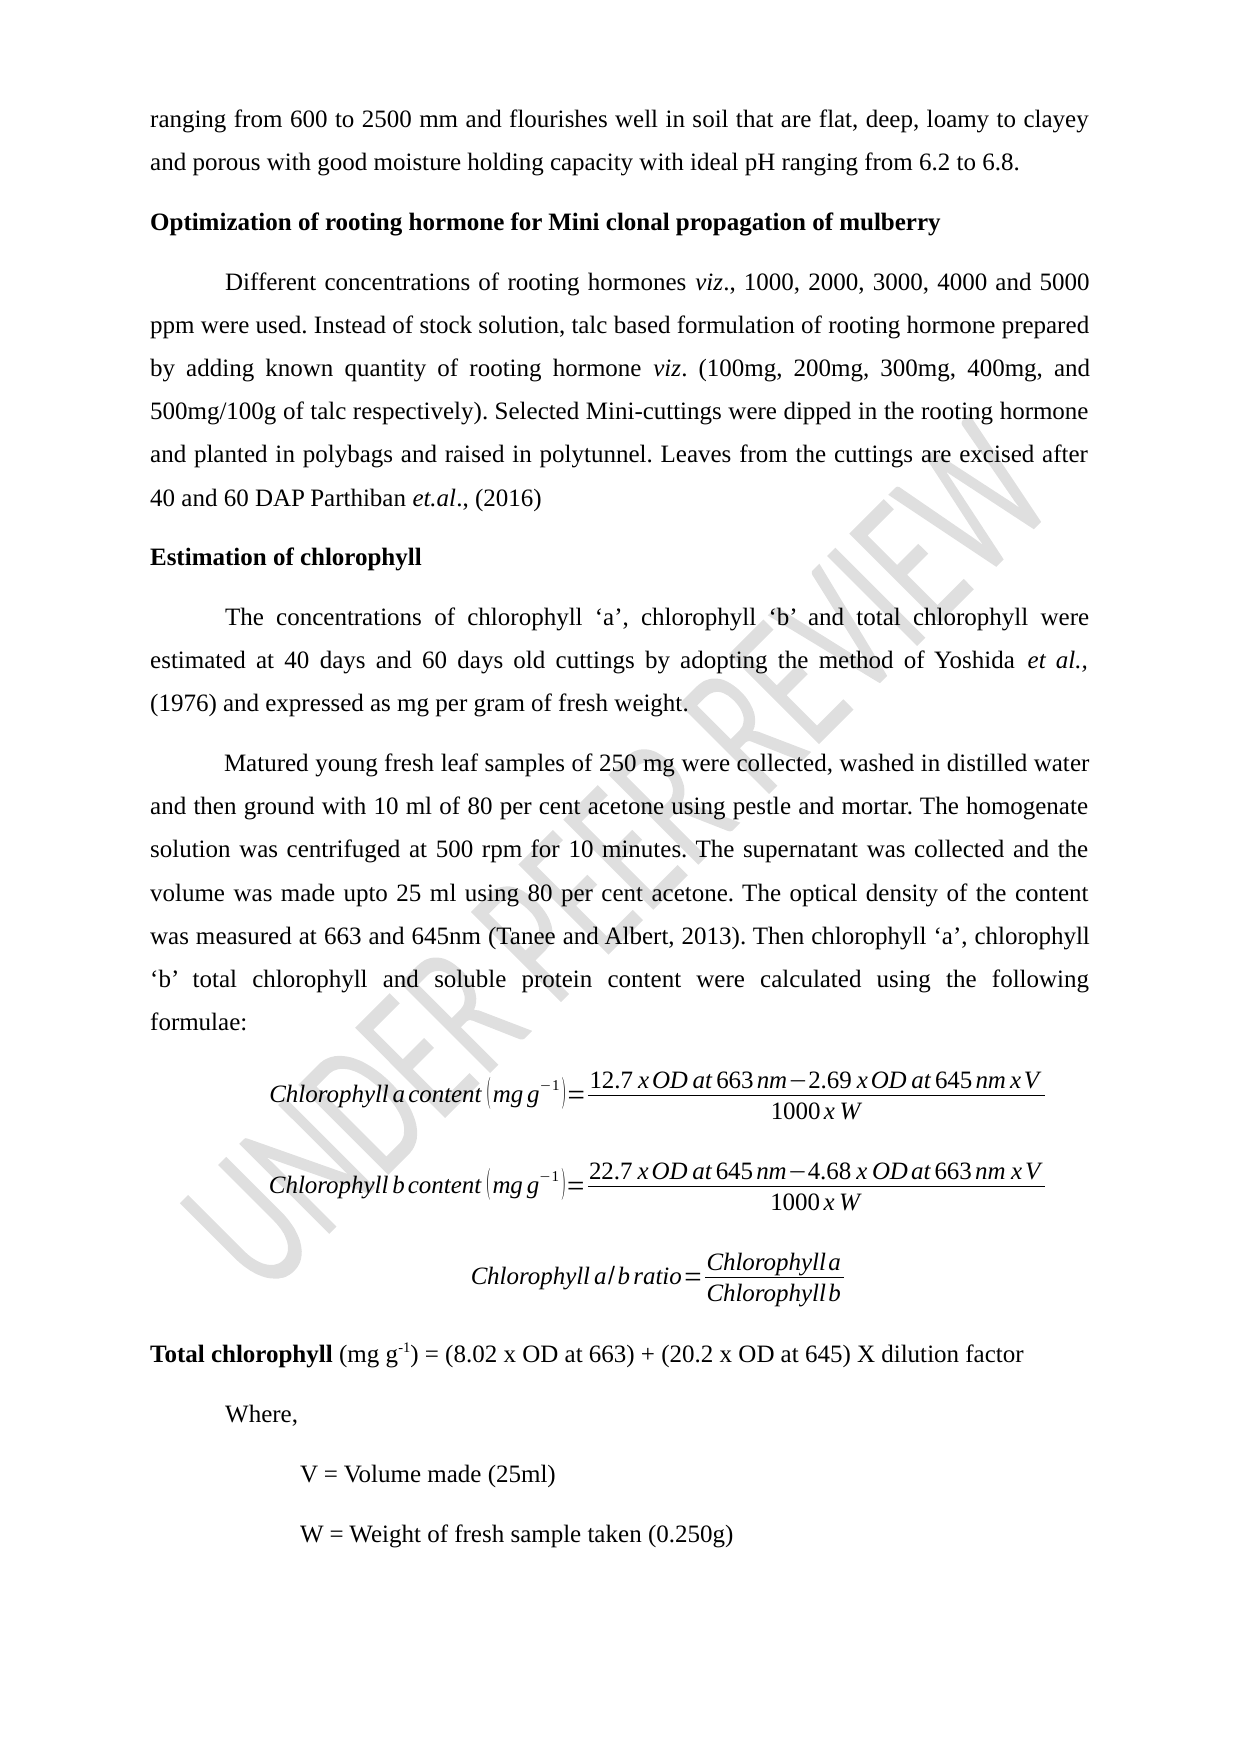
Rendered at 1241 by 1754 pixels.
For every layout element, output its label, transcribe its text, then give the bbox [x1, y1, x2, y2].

text Estimation of chlorophyll [150, 542, 1090, 571]
text W = Weight of fresh sample taken (0.250g) [225, 1519, 1090, 1547]
text Matured young fresh leaf samples of 250 mg were collected, washed in distilled water and then ground with 10 ml of 80 per cent acetone using pestle and mortar. The homogenate solution was centrifuged at 500 rpm for 10 minutes. The supernatant was collected and the volume was made upto 25 ml using 80 per cent acetone. The optical density of the content was measured at 663 and 645nm (Tanee and Albert, 2013). Then chlorophyll ‘a’, chlorophyll ‘b’ total chlorophyll and soluble protein content were calculated using the following formulae: [150, 748, 1090, 1036]
text Optimization of rooting hormone for Mini clonal propagation of mulberry [150, 207, 1090, 236]
text Total chlorophyll (mg g-1) = (8.02 x OD at 663) + (20.2 x OD at 645) X dilution factor [150, 1339, 1090, 1368]
text Different concentrations of rooting hormones viz., 1000, 2000, 3000, 4000 and 5000 ppm were used. Instead of stock solution, talc based formulation of rooting hormone prepared by adding known quantity of rooting hormone viz. (100mg, 200mg, 300mg, 400mg, and 500mg/100g of talc respectively). Selected Mini-cuttings were dipped in the rooting hormone and planted in polybags and raised in polytunnel. Leaves from the cuttings are excised after 40 and 60 DAP Parthiban et.al., (2016) [150, 267, 1090, 511]
text Where, [225, 1399, 1090, 1428]
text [150, 104, 1090, 176]
text The concentrations of chlorophyll ‘a’, chlorophyll ‘b’ and total chlorophyll were estimated at 40 days and 60 days old cuttings by adopting the method of Yoshida et al., (1976) and expressed as mg per gram of fresh weight. [150, 602, 1090, 717]
text V = Volume made (25ml) [150, 1459, 1090, 1488]
